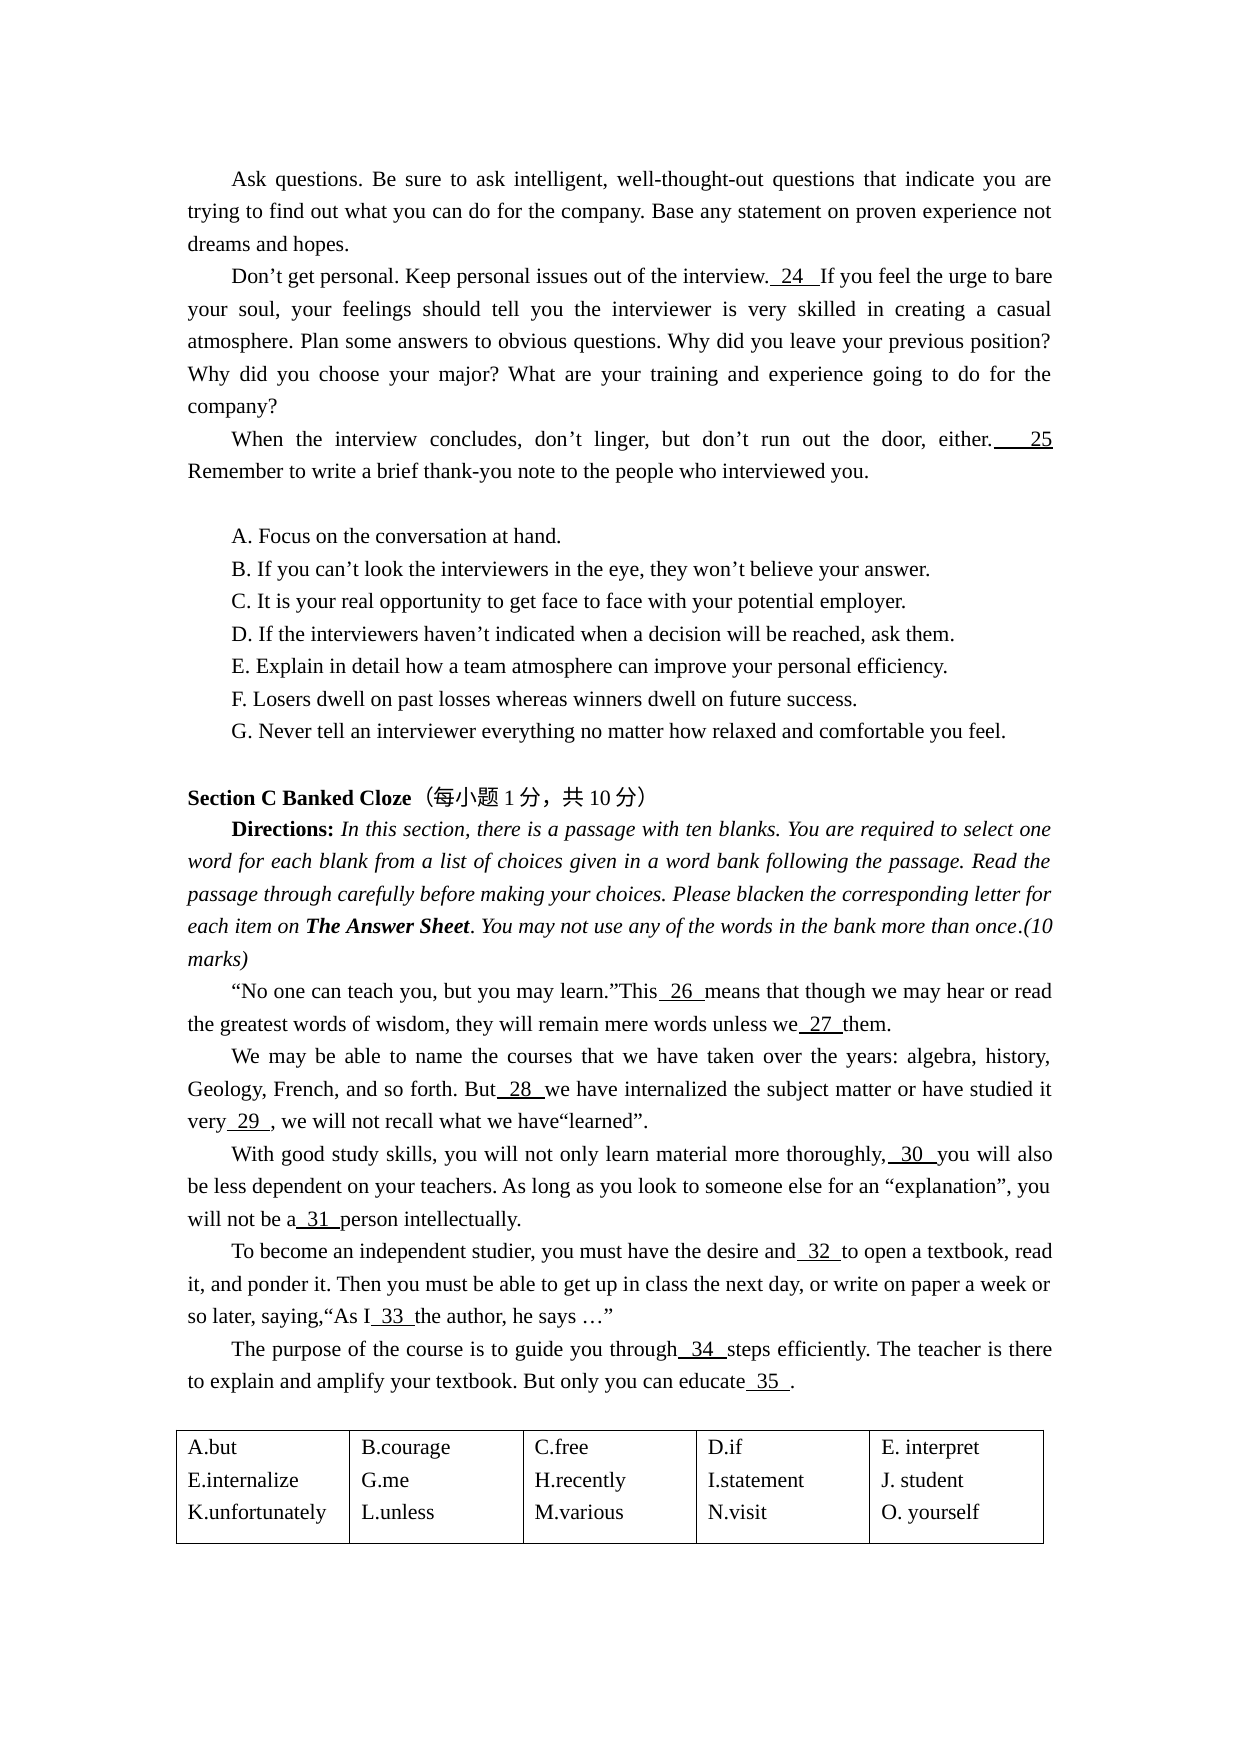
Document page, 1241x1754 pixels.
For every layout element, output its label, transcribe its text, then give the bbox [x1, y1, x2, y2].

text Ask questions. Be sure to ask intelligent, well-thought-out questions that indicate you are trying to find out what you can do for the company. Base any statement on proven experience not dreams and hopes. [187, 162, 1053, 259]
list Never tell an interviewer everything no matter how relaxed and comfortable you feel. [187, 714, 1053, 747]
table_header A.but E.internalize K.unfortunately [177, 1431, 349, 1543]
text The purpose of the course is to guide you through 34 steps efficiently. The teacher is there to explain and amplify your textbook. But only you can educate 35 . [187, 1332, 1053, 1397]
list Losers dwell on past losses whereas winners dwell on future success. [187, 682, 1053, 714]
text “No one can teach you, but you may learn.”This 26 means that though we may hear or read the greatest words of wisdom, they will remain mere words unless we 27 them. [187, 974, 1053, 1039]
text With good study skills, you will not only learn material more thoroughly, 30 you will also be less dependent on your teachers. As long as you look to someone else for an “explanation”, you will not be a 31 person intellectually. [187, 1137, 1053, 1234]
text Section C Banked Cloze（每小题1分，共10分） [187, 779, 1053, 812]
table_header E. interpret J. student O. yourself [870, 1431, 1043, 1543]
list Explain in detail how a team atmosphere can improve your personal efficiency. [187, 649, 1053, 682]
list If you can’t look the interviewers in the eye, they won’t believe your answer. [187, 552, 1053, 584]
list Focus on the conversation at hand. [187, 519, 1053, 552]
text To become an independent studier, you must have the desire and 32 to open a textbook, read it, and ponder it. Then you must be able to get up in class the next day, or write on paper a week or so later, saying,“As I 33 the author, he says …” [187, 1234, 1053, 1332]
list If the interviewers haven’t indicated when a decision will be reached, ask them. [187, 617, 1053, 649]
table_header B.courage G.me L.unless [350, 1431, 523, 1543]
text Don’t get personal. Keep personal issues out of the interview. 24 If you feel the urge to bare your soul, your feelings should tell you the interviewer is very skilled in creating a casual atmosphere. Plan some answers to obvious questions. Why did you leave your previous position? Why did you choose your major? What are your training and experience going to do for the company? [187, 259, 1053, 422]
list It is your real opportunity to get face to face with your potential employer. [187, 584, 1053, 617]
text Directions: In this section, there is a passage with ten blanks. You are required to select one word for each blank from a list of choices given in a word bank following the passage. Read the passage through carefully before making your choices. Please blacken the corresponding letter for each item on The Answer Sheet. You may not use any of the words in the bank more than once.(10 marks) [187, 812, 1053, 974]
text We may be able to name the courses that we have taken over the years: algebra, history, Geology, French, and so forth. But 28 we have internalized the subject matter or have studied it very 29 , we will not recall what we have“learned”. [187, 1039, 1053, 1137]
text When the interview concludes, don’t linger, but don’t run out the door, either. 25 Remember to write a brief thank-you note to the people who interviewed you. [187, 422, 1053, 487]
table_header C.free H.recently M.various [524, 1431, 696, 1543]
table_header D.if I.statement N.visit [697, 1431, 869, 1543]
